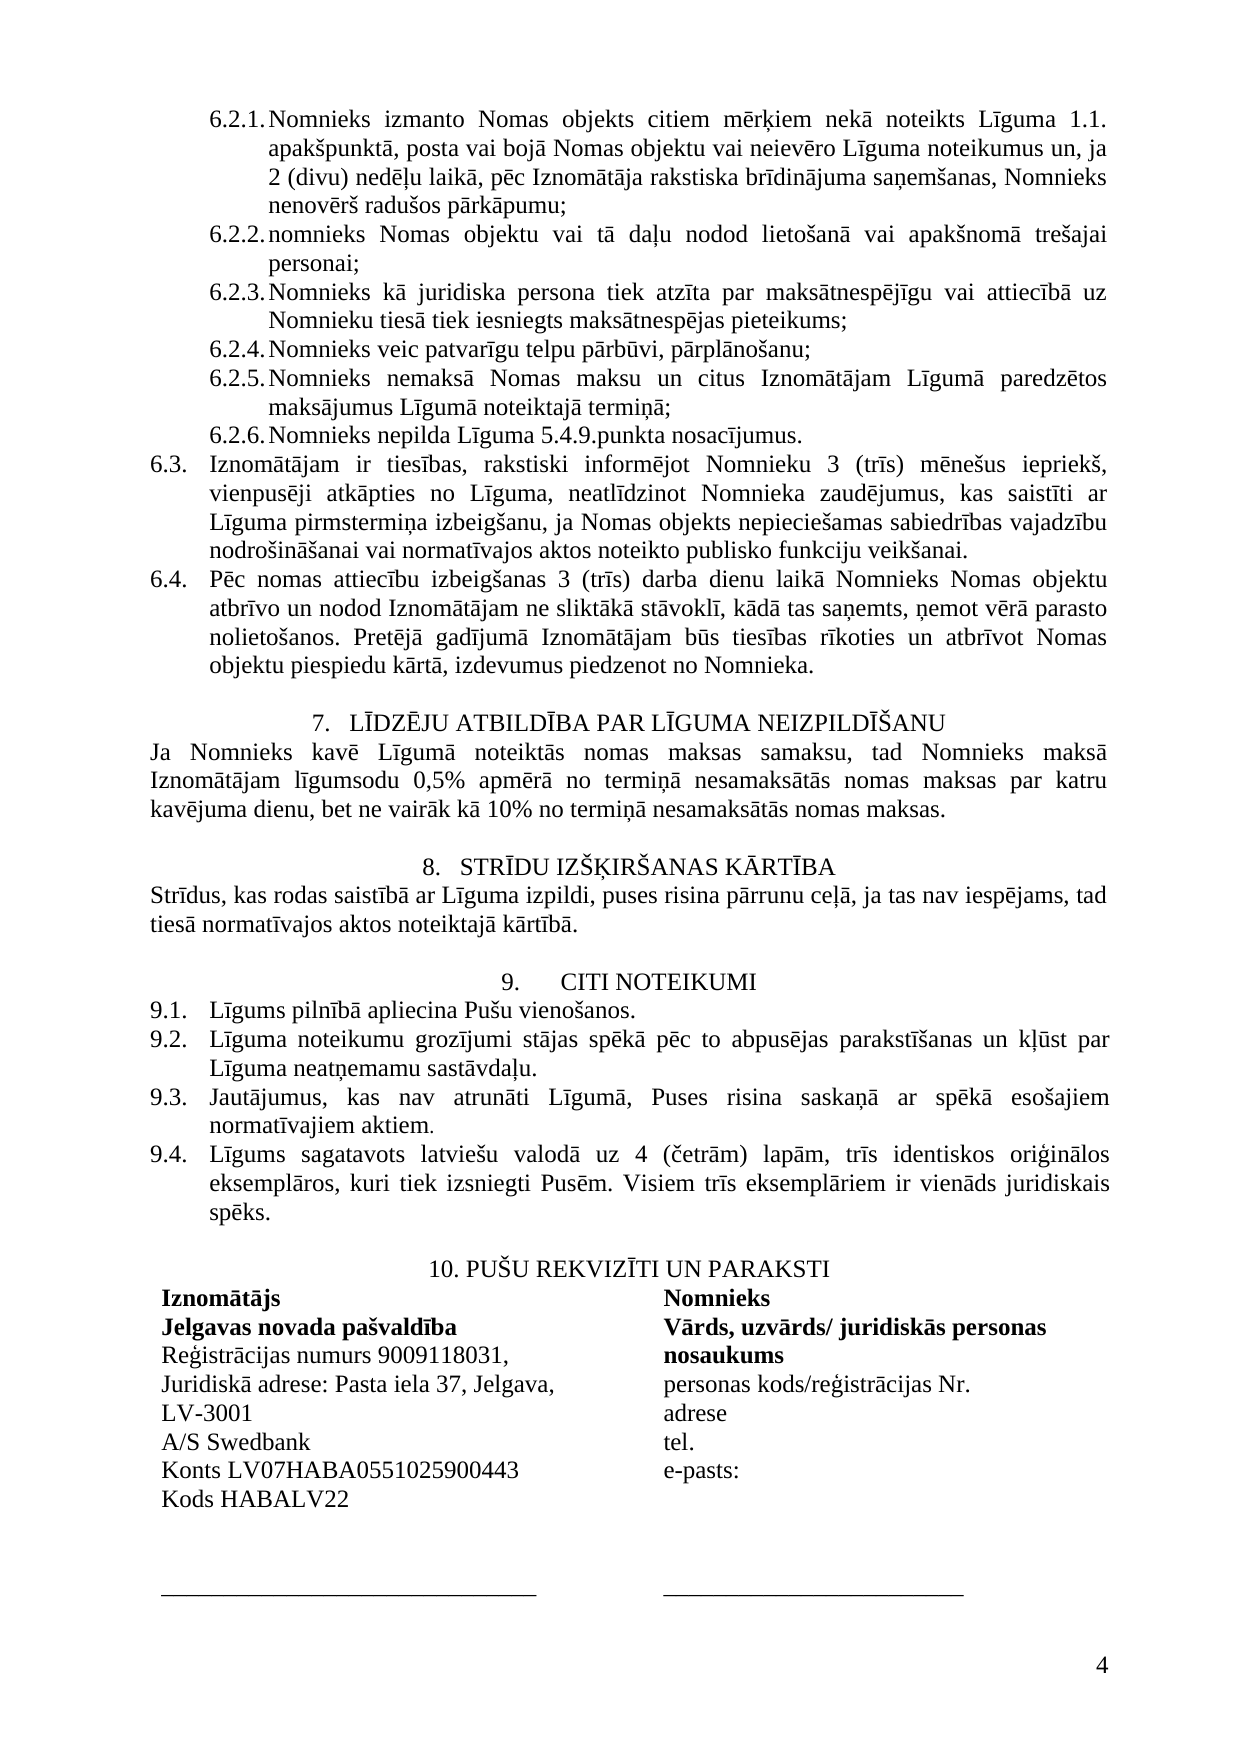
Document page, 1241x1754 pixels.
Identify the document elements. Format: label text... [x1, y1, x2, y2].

text Strīdus, kas rodas saistībā ar Līguma izpildi, puses risina pārrunu ceļā, ja tas nav iespējams, tad tiesā normatīvajos aktos noteiktajā kārtībā. [150, 881, 1108, 938]
list Nomnieks nepilda Līguma 5.4.9.punkta nosacījumus. [209, 421, 1108, 449]
list nomnieks Nomas objektu vai tā daļu nodod lietošanā vai apakšnomā trešajai personai; [209, 219, 1108, 277]
text Ja Nomnieks kavē Līgumā noteiktās nomas maksas samaksu, tad Nomnieks maksā Iznomātājam līgumsodu 0,5% apmērā no termiņā nesamaksātās nomas maksas par katru kavējuma dienu, bet ne vairāk kā 10% no termiņā nesamaksātās nomas maksas. [150, 737, 1108, 823]
list Līguma noteikumu grozījumi stājas spēkā pēc to abpusējas parakstīšanas un kļūst par Līguma neatņemamu sastāvdaļu. [150, 1024, 1110, 1082]
list Nomnieks nemaksā Nomas maksu un citus Iznomātājam Līgumā paredzētos maksājumus Līgumā noteiktajā termiņā; [209, 363, 1108, 421]
table_header Nomnieks [652, 1283, 1169, 1312]
list Nomnieks izmanto Nomas objekts citiem mērķiem nekā noteikts Līguma 1.1. apakšpunktā, posta vai bojā Nomas objektu vai neievēro Līguma noteikumus un, ja 2 (divu) nedēļu laikā, pēc Iznomātāja rakstiska brīdinājuma saņemšanas, Nomnieks nenovērš radušos pārkāpumu; [209, 104, 1108, 219]
list Līgums pilnībā apliecina Pušu vienošanos. [150, 996, 1110, 1024]
list CITI NOTEIKUMI [150, 967, 1108, 996]
table_cell Vārds, uzvārds/ juridiskās personas nosaukums personas kods/reģistrācijas Nr. adrese tel. e-pasts: ________________________ [652, 1312, 1169, 1628]
list Jautājumus, kas nav atrunāti Līgumā, Puses risina saskaņā ar spēkā esošajiem normatīvajiem aktiem. [150, 1082, 1110, 1139]
list Iznomātājam ir tiesības, rakstiski informējot Nomnieku 3 (trīs) mēnešus iepriekš, vienpusēji atkāpties no Līguma, neatlīdzinot Nomnieka zaudējumus, kas saistīti ar Līguma pirmstermiņa izbeigšanu, ja Nomas objekts nepieciešamas sabiedrības vajadzību nodrošināšanai vai normatīvajos aktos noteikto publisko funkciju veikšanai. [150, 449, 1108, 564]
table_header Iznomātājs [150, 1283, 652, 1312]
table_cell Jelgavas novada pašvaldība Reģistrācijas numurs 9009118031, Juridiskā adrese: Pasta iela 37, Jelgava, LV-3001 A/S Swedbank Konts LV07HABA0551025900443 Kods HABALV22 ______________________________ [150, 1312, 652, 1628]
list Nomnieks veic patvarīgu telpu pārbūvi, pārplānošanu; [209, 334, 1108, 363]
list Pēc nomas attiecību izbeigšanas 3 (trīs) darba dienu laikā Nomnieks Nomas objektu atbrīvo un nodod Iznomātājam ne sliktākā stāvoklī, kādā tas saņemts, ņemot vērā parasto nolietošanos. Pretējā gadījumā Iznomātājam būs tiesības rīkoties un atbrīvot Nomas objektu piespiedu kārtā, izdevumus piedzenot no Nomnieka. [150, 564, 1108, 679]
list LĪDZĒJU ATBILDĪBA PAR LĪGUMA NEIZPILDĪŠANU [150, 708, 1108, 737]
list STRĪDU IZŠĶIRŠANAS KĀRTĪBA [150, 852, 1108, 881]
list PUŠU REKVIZĪTI UN PARAKSTI [150, 1254, 1108, 1283]
list Nomnieks kā juridiska persona tiek atzīta par maksātnespējīgu vai attiecībā uz Nomnieku tiesā tiek iesniegts maksātnespējas pieteikums; [209, 277, 1108, 334]
list sagatavots latviešu valodā uz 4 (četrām) lapām, trīs identiskos oriģinālos eksemplāros, kuri tiek izsniegti Pusēm. Visiem trīs eksemplāriem ir vienāds juridiskais spēks. [150, 1139, 1110, 1226]
